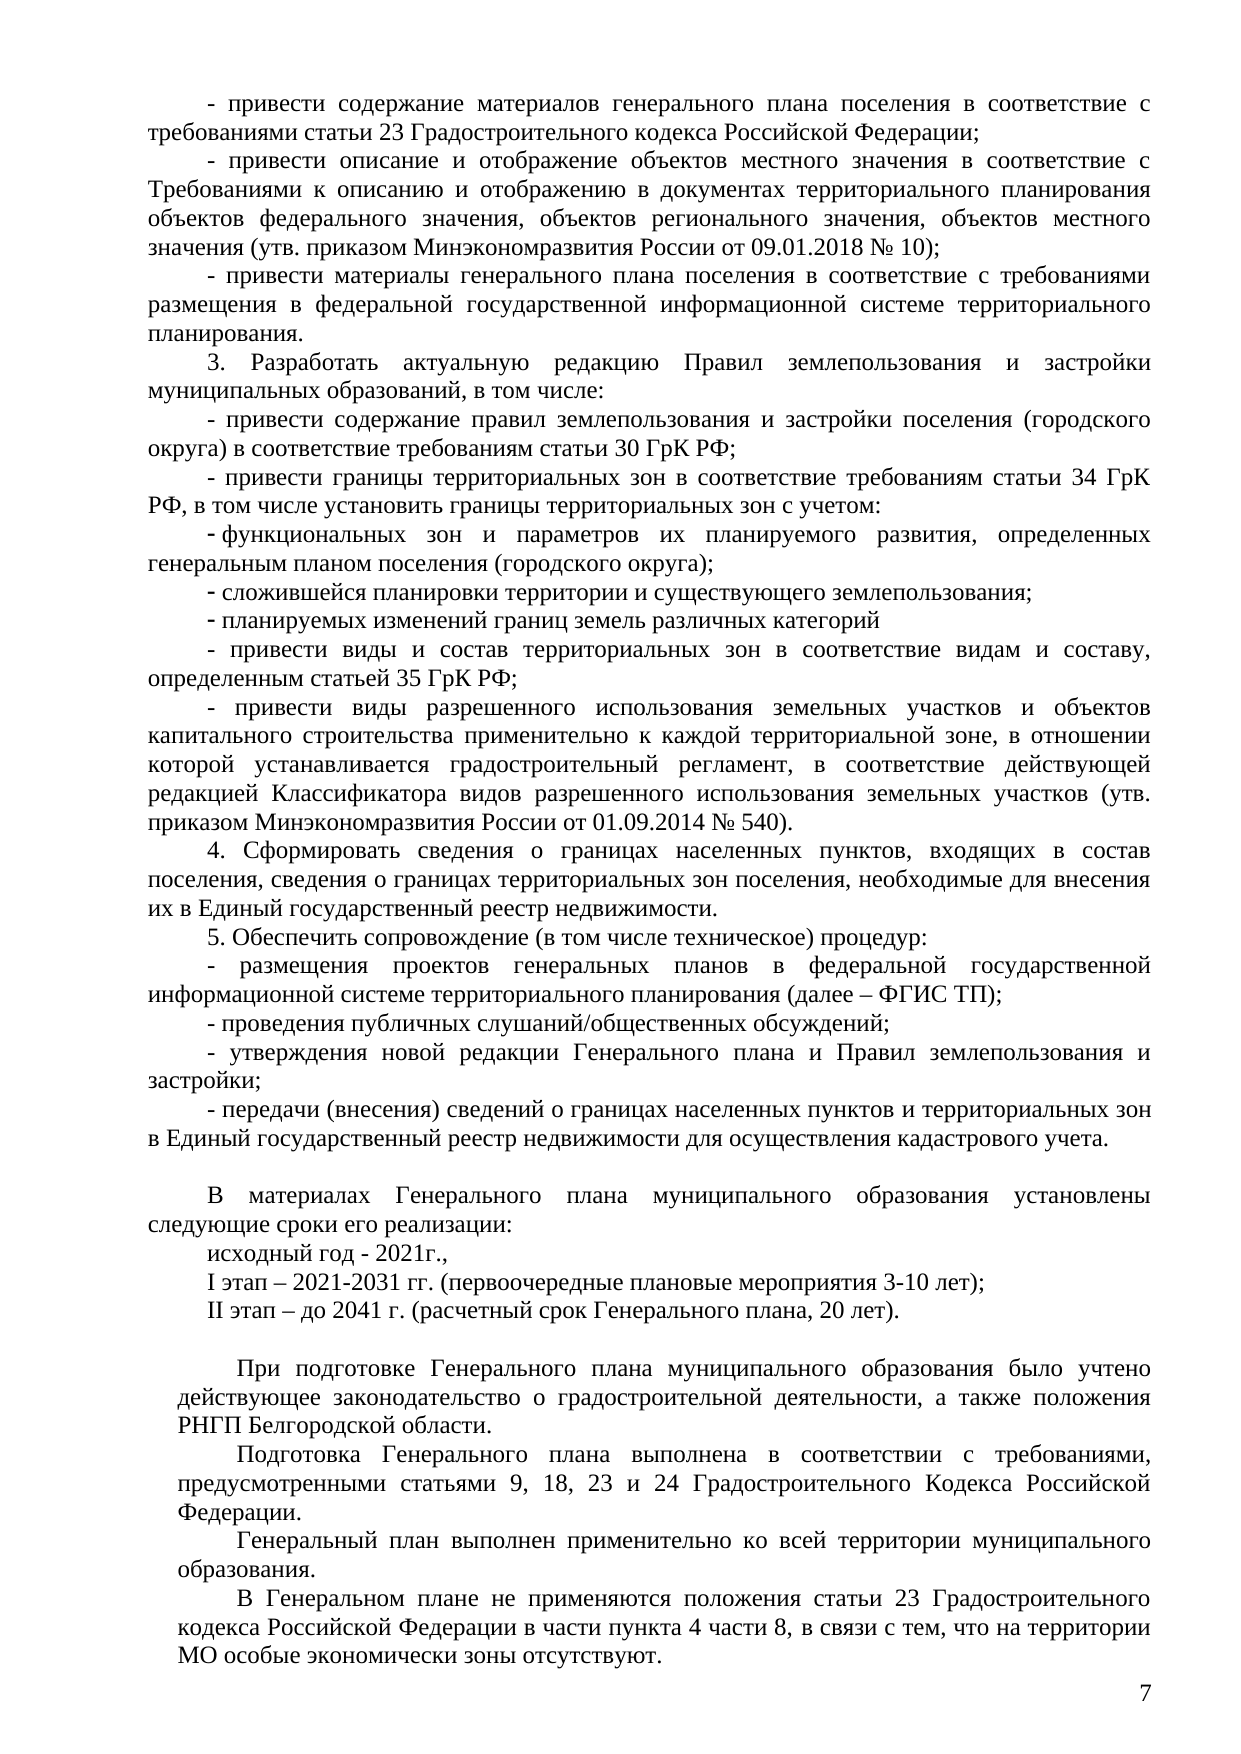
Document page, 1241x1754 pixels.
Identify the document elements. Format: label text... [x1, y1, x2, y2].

text II этап – до 2041 г. (расчетный срок Генерального плана, 20 лет). [148, 1295, 1152, 1324]
text Генеральный план выполнен применительно ко всей территории муниципального образования. [177, 1525, 1152, 1583]
text I этап – 2021-2031 гг. (первоочередные плановые мероприятия 3-10 лет); [148, 1267, 1152, 1295]
text - передачи (внесения) сведений о границах населенных пунктов и территориальных зон в Единый государственный реестр недвижимости для осуществления кадастрового учета. [148, 1094, 1152, 1152]
list 4. Сформировать сведения о границах населенных пунктов, входящих в состав поселения, сведения о границах территориальных зон поселения, необходимые для внесения их в Единый государственный реестр недвижимости. [148, 835, 1152, 922]
text 3. Разработать актуальную редакцию Правил землепользования и застройки муниципальных образований, в том числе: [148, 347, 1152, 404]
list сложившейся планировки территории и существующего землепользования; [148, 577, 1152, 605]
text - привести содержание правил землепользования и застройки поселения (городского округа) в соответствие требованиям статьи 30 ГрК РФ; [148, 404, 1152, 462]
list - привести виды и состав территориальных зон в соответствие видам и составу, определенным статьей 35 ГрК РФ; [148, 634, 1152, 692]
list - привести описание и отображение объектов местного значения в соответствие с Требованиями к описанию и отображению в документах территориального планирования объектов федерального значения, объектов регионального значения, объектов местного значения (утв. приказом Минэкономразвития России от 09.01.2018 № 10); [148, 145, 1152, 260]
text В Генеральном плане не применяются положения статьи 23 Градостроительного кодекса Российской Федерации в части пункта 4 части 8, в связи с тем, что на территории МО особые экономически зоны отсутствуют. [177, 1583, 1152, 1669]
text Подготовка Генерального плана выполнена в соответствии с требованиями, предусмотренными статьями 9, 18, 23 и 24 Градостроительного Кодекса Российской Федерации. [177, 1439, 1152, 1525]
text При подготовке Генерального плана муниципального образования было учтено действующее законодательство о градостроительной деятельности, а также положения РНГП Белгородской области. [177, 1353, 1152, 1439]
list - привести виды разрешенного использования земельных участков и объектов капитального строительства применительно к каждой территориальной зоне, в отношении которой устанавливается градостроительный регламент, в соответствие действующей редакцией Классификатора видов разрешенного использования земельных участков (утв. приказом Минэкономразвития России от 01.09.2014 № 540). [148, 692, 1152, 835]
list планируемых изменений границ земель различных категорий [148, 605, 1152, 634]
text - привести содержание материалов генерального плана поселения в соответствие с требованиями статьи 23 Градостроительного кодекса Российской Федерации; [148, 88, 1152, 145]
text - привести границы территориальных зон в соответствие требованиям статьи 34 ГрК РФ, в том числе установить границы территориальных зон с учетом: [148, 462, 1152, 519]
text 5. Обеспечить сопровождение (в том числе техническое) процедур: [148, 922, 1152, 950]
text - утверждения новой редакции Генерального плана и Правил землепользования и застройки; [148, 1037, 1152, 1094]
text исходный год - 2021г., [148, 1238, 1152, 1267]
text - привести материалы генерального плана поселения в соответствие с требованиями размещения в федеральной государственной информационной системе территориального планирования. [148, 260, 1152, 347]
list функциональных зон и параметров их планируемого развития, определенных генеральным планом поселения (городского округа); [148, 519, 1152, 577]
text - размещения проектов генеральных планов в федеральной государственной информационной системе территориального планирования (далее – ФГИС ТП); [148, 950, 1152, 1008]
text - проведения публичных слушаний/общественных обсуждений; [148, 1008, 1152, 1037]
text В материалах Генерального плана муниципального образования установлены следующие сроки его реализации: [148, 1180, 1152, 1238]
